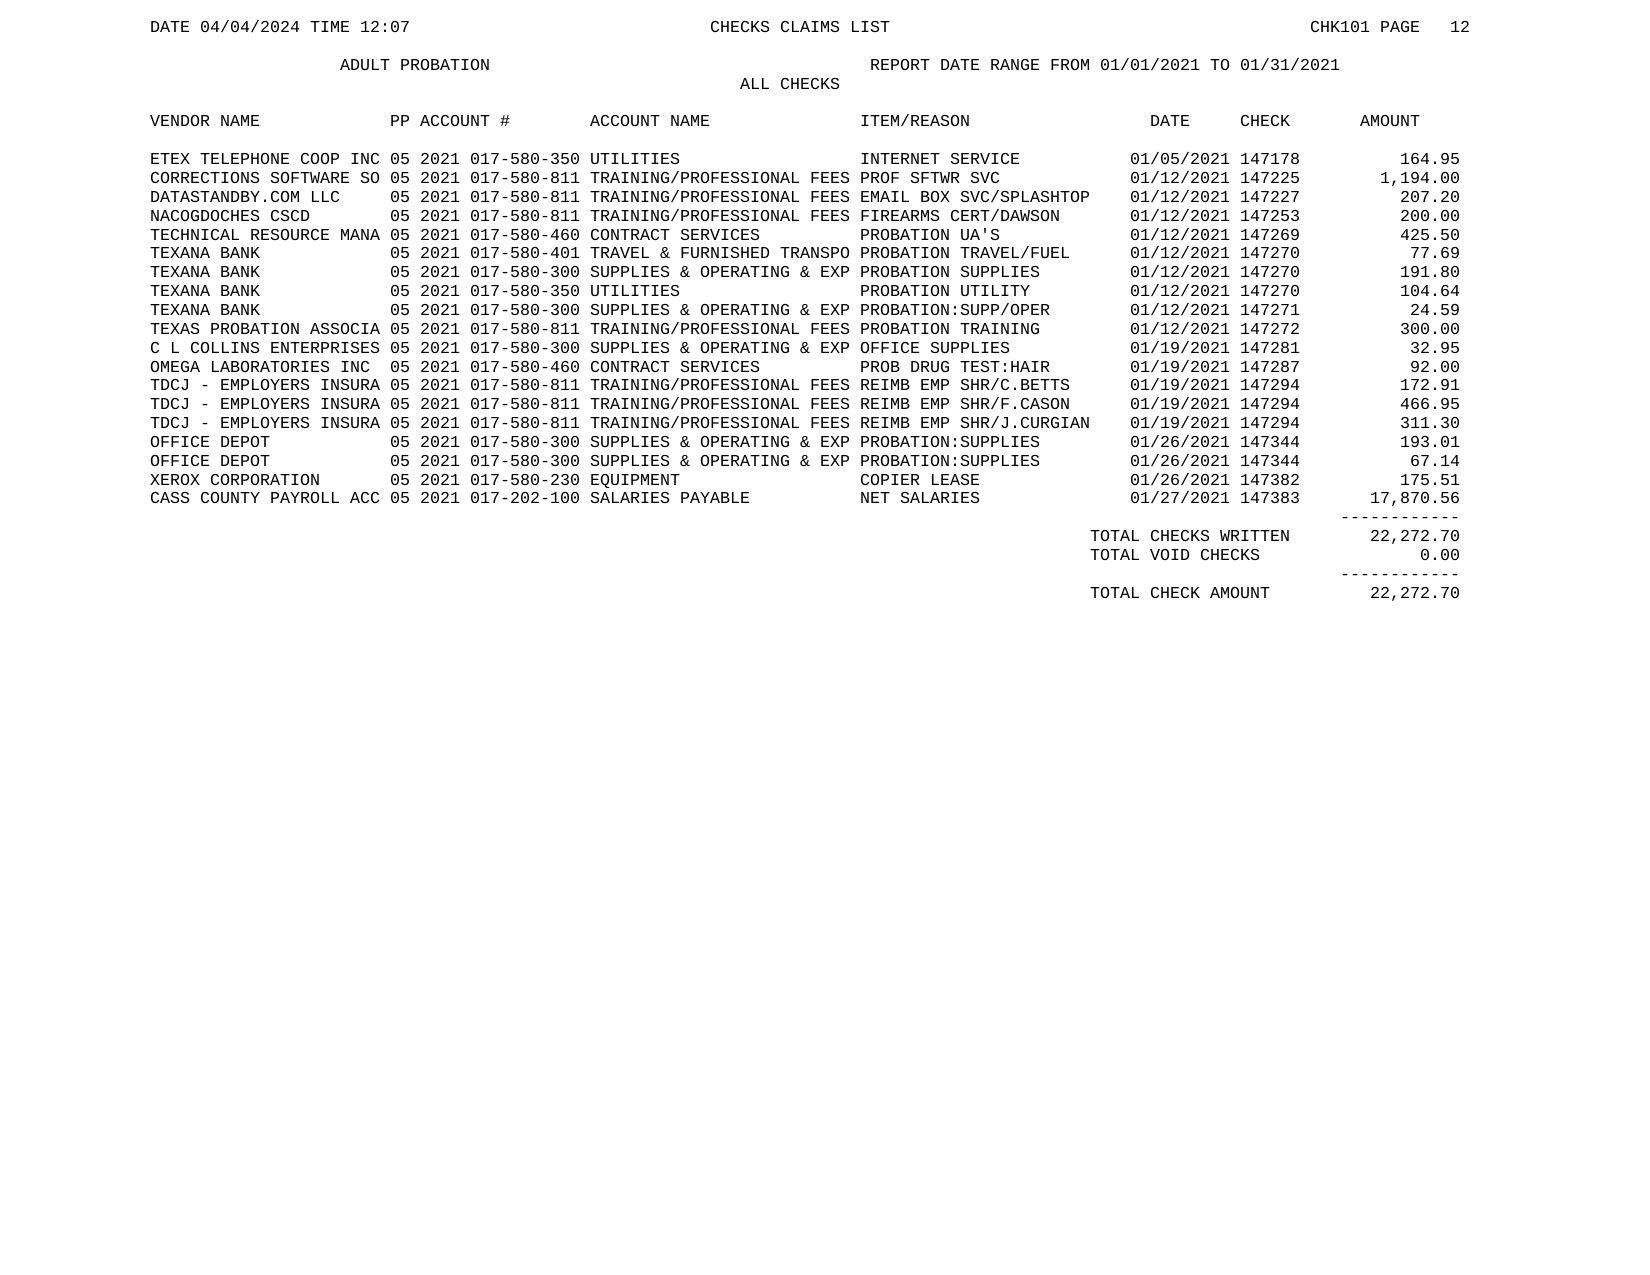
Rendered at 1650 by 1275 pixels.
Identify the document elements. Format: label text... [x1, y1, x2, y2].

text TDCJ - EMPLOYERS INSURA 05 2021 017-580-811 TRAINING/PROFESSIONAL FEES REIMB EMP SHR/C.BETTS 01/19/2021 147294 172.91 [150, 377, 1500, 396]
text TEXANA BANK 05 2021 017-580-401 TRAVEL & FURNISHED TRANSPO PROBATION TRAVEL/FUEL 01/12/2021 147270 77.69 [150, 245, 1500, 264]
text OMEGA LABORATORIES INC 05 2021 017-580-460 CONTRACT SERVICES PROB DRUG TEST:HAIR 01/19/2021 147287 92.00 [150, 358, 1500, 377]
text DATE 04/04/2024 TIME 12:07 CHECKS CLAIMS LIST CHK101 PAGE 12 [150, 19, 1500, 38]
text C L COLLINS ENTERPRISES 05 2021 017-580-300 SUPPLIES & OPERATING & EXP OFFICE SUPPLIES 01/19/2021 147281 32.95 [150, 339, 1500, 358]
text ------------ [150, 509, 1500, 528]
text DATASTANDBY.COM LLC 05 2021 017-580-811 TRAINING/PROFESSIONAL FEES EMAIL BOX SVC/SPLASHTOP 01/12/2021 147227 207.20 [150, 188, 1500, 207]
text TDCJ - EMPLOYERS INSURA 05 2021 017-580-811 TRAINING/PROFESSIONAL FEES REIMB EMP SHR/F.CASON 01/19/2021 147294 466.95 [150, 396, 1500, 415]
text OFFICE DEPOT 05 2021 017-580-300 SUPPLIES & OPERATING & EXP PROBATION:SUPPLIES 01/26/2021 147344 193.01 [150, 433, 1500, 452]
text TOTAL CHECK AMOUNT 22,272.70 [150, 584, 1500, 603]
text TEXANA BANK 05 2021 017-580-300 SUPPLIES & OPERATING & EXP PROBATION:SUPP/OPER 01/12/2021 147271 24.59 [150, 302, 1500, 320]
text TDCJ - EMPLOYERS INSURA 05 2021 017-580-811 TRAINING/PROFESSIONAL FEES REIMB EMP SHR/J.CURGIAN 01/19/2021 147294 311.30 [150, 415, 1500, 433]
text ADULT PROBATION REPORT DATE RANGE FROM 01/01/2021 TO 01/31/2021 [150, 56, 1500, 75]
text NACOGDOCHES CSCD 05 2021 017-580-811 TRAINING/PROFESSIONAL FEES FIREARMS CERT/DAWSON 01/12/2021 147253 200.00 [150, 207, 1500, 226]
text ------------ [150, 566, 1500, 584]
text TEXAS PROBATION ASSOCIA 05 2021 017-580-811 TRAINING/PROFESSIONAL FEES PROBATION TRAINING 01/12/2021 147272 300.00 [150, 320, 1500, 339]
text CORRECTIONS SOFTWARE SO 05 2021 017-580-811 TRAINING/PROFESSIONAL FEES PROF SFTWR SVC 01/12/2021 147225 1,194.00 [150, 169, 1500, 188]
text XEROX CORPORATION 05 2021 017-580-230 EQUIPMENT COPIER LEASE 01/26/2021 147382 175.51 [150, 471, 1500, 490]
text TOTAL VOID CHECKS 0.00 [150, 547, 1500, 566]
text TEXANA BANK 05 2021 017-580-350 UTILITIES PROBATION UTILITY 01/12/2021 147270 104.64 [150, 283, 1500, 302]
text CASS COUNTY PAYROLL ACC 05 2021 017-202-100 SALARIES PAYABLE NET SALARIES 01/27/2021 147383 17,870.56 [150, 490, 1500, 509]
text OFFICE DEPOT 05 2021 017-580-300 SUPPLIES & OPERATING & EXP PROBATION:SUPPLIES 01/26/2021 147344 67.14 [150, 452, 1500, 471]
text TEXANA BANK 05 2021 017-580-300 SUPPLIES & OPERATING & EXP PROBATION SUPPLIES 01/12/2021 147270 191.80 [150, 264, 1500, 283]
text VENDOR NAME PP ACCOUNT # ACCOUNT NAME ITEM/REASON DATE CHECK AMOUNT [150, 113, 1500, 132]
text ETEX TELEPHONE COOP INC 05 2021 017-580-350 UTILITIES INTERNET SERVICE 01/05/2021 147178 164.95 [150, 151, 1500, 169]
text TOTAL CHECKS WRITTEN 22,272.70 [150, 528, 1500, 547]
text TECHNICAL RESOURCE MANA 05 2021 017-580-460 CONTRACT SERVICES PROBATION UA'S 01/12/2021 147269 425.50 [150, 226, 1500, 245]
text ALL CHECKS [150, 75, 1500, 94]
